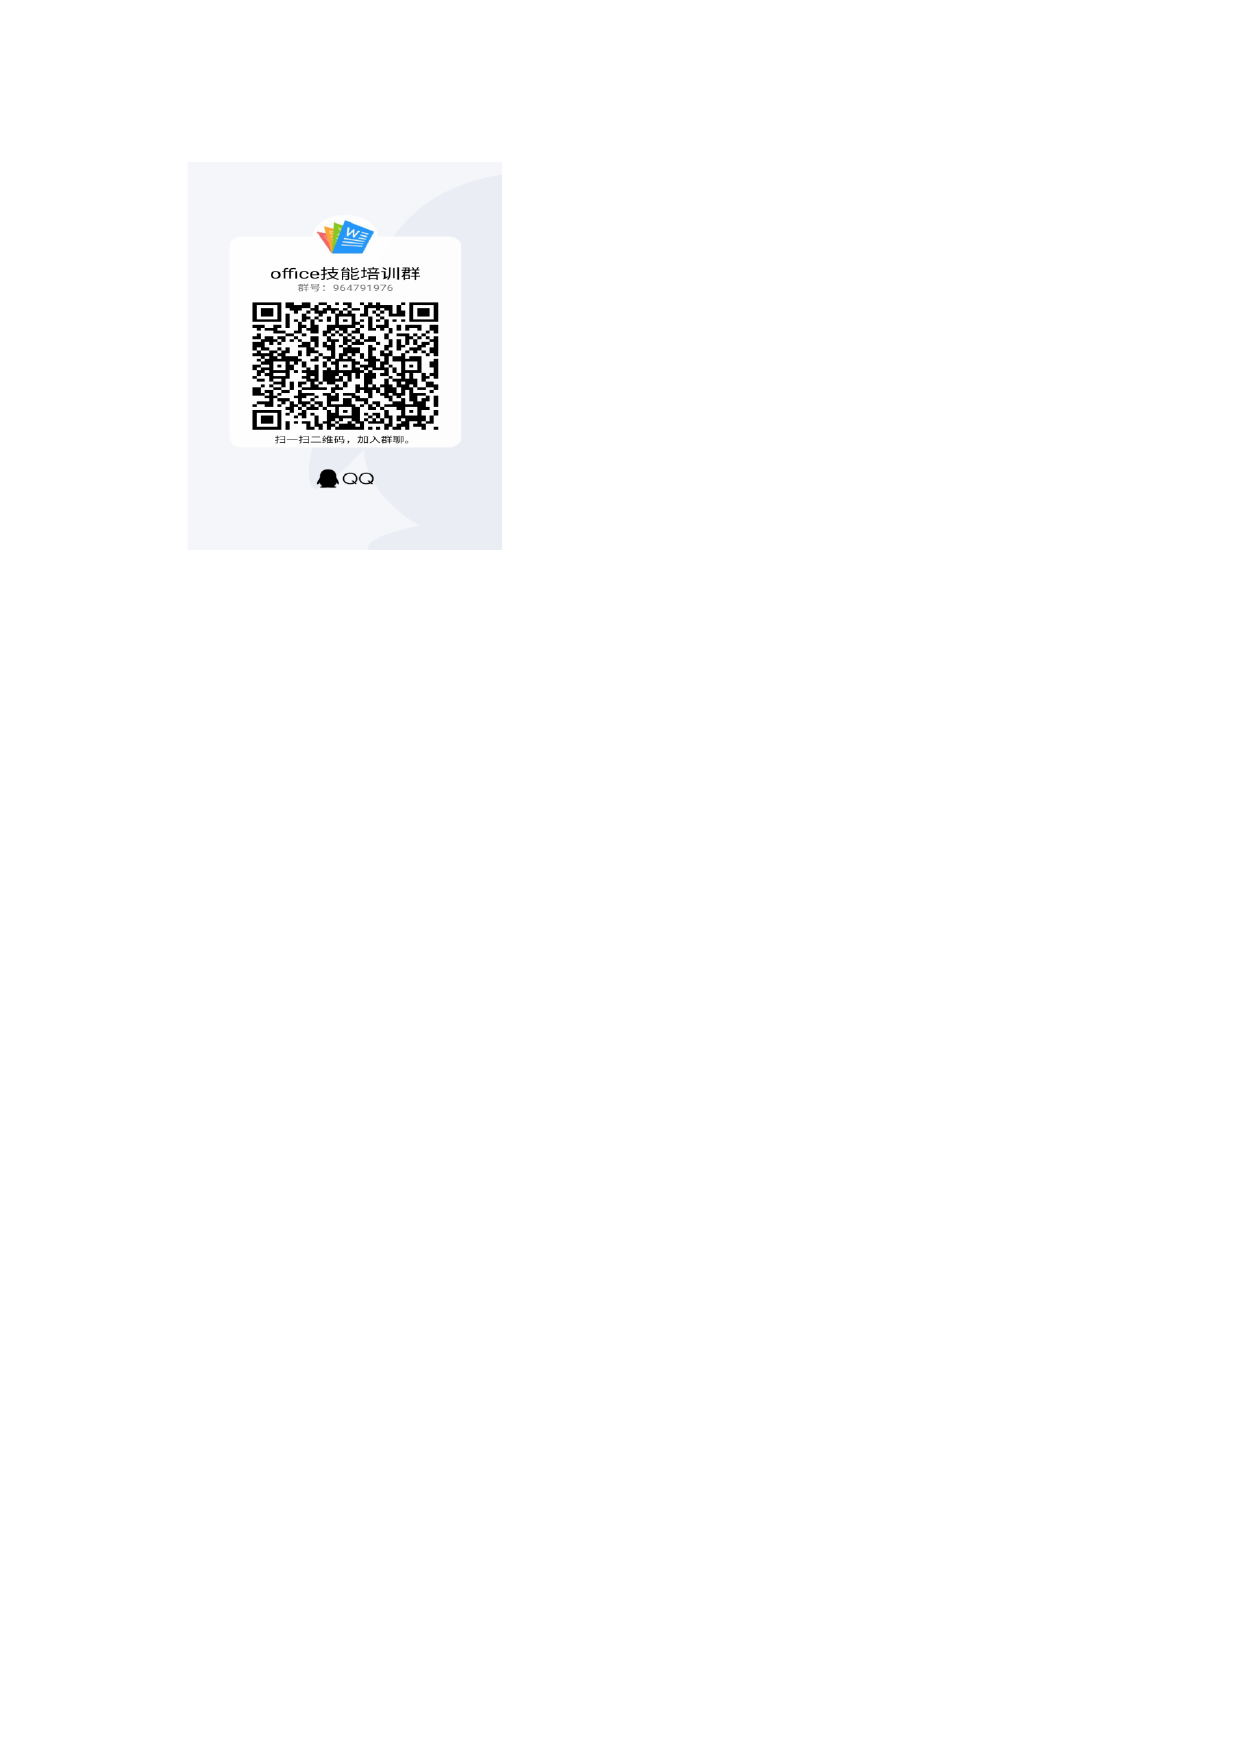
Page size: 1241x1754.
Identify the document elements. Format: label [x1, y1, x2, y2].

picture [187, 162, 503, 550]
